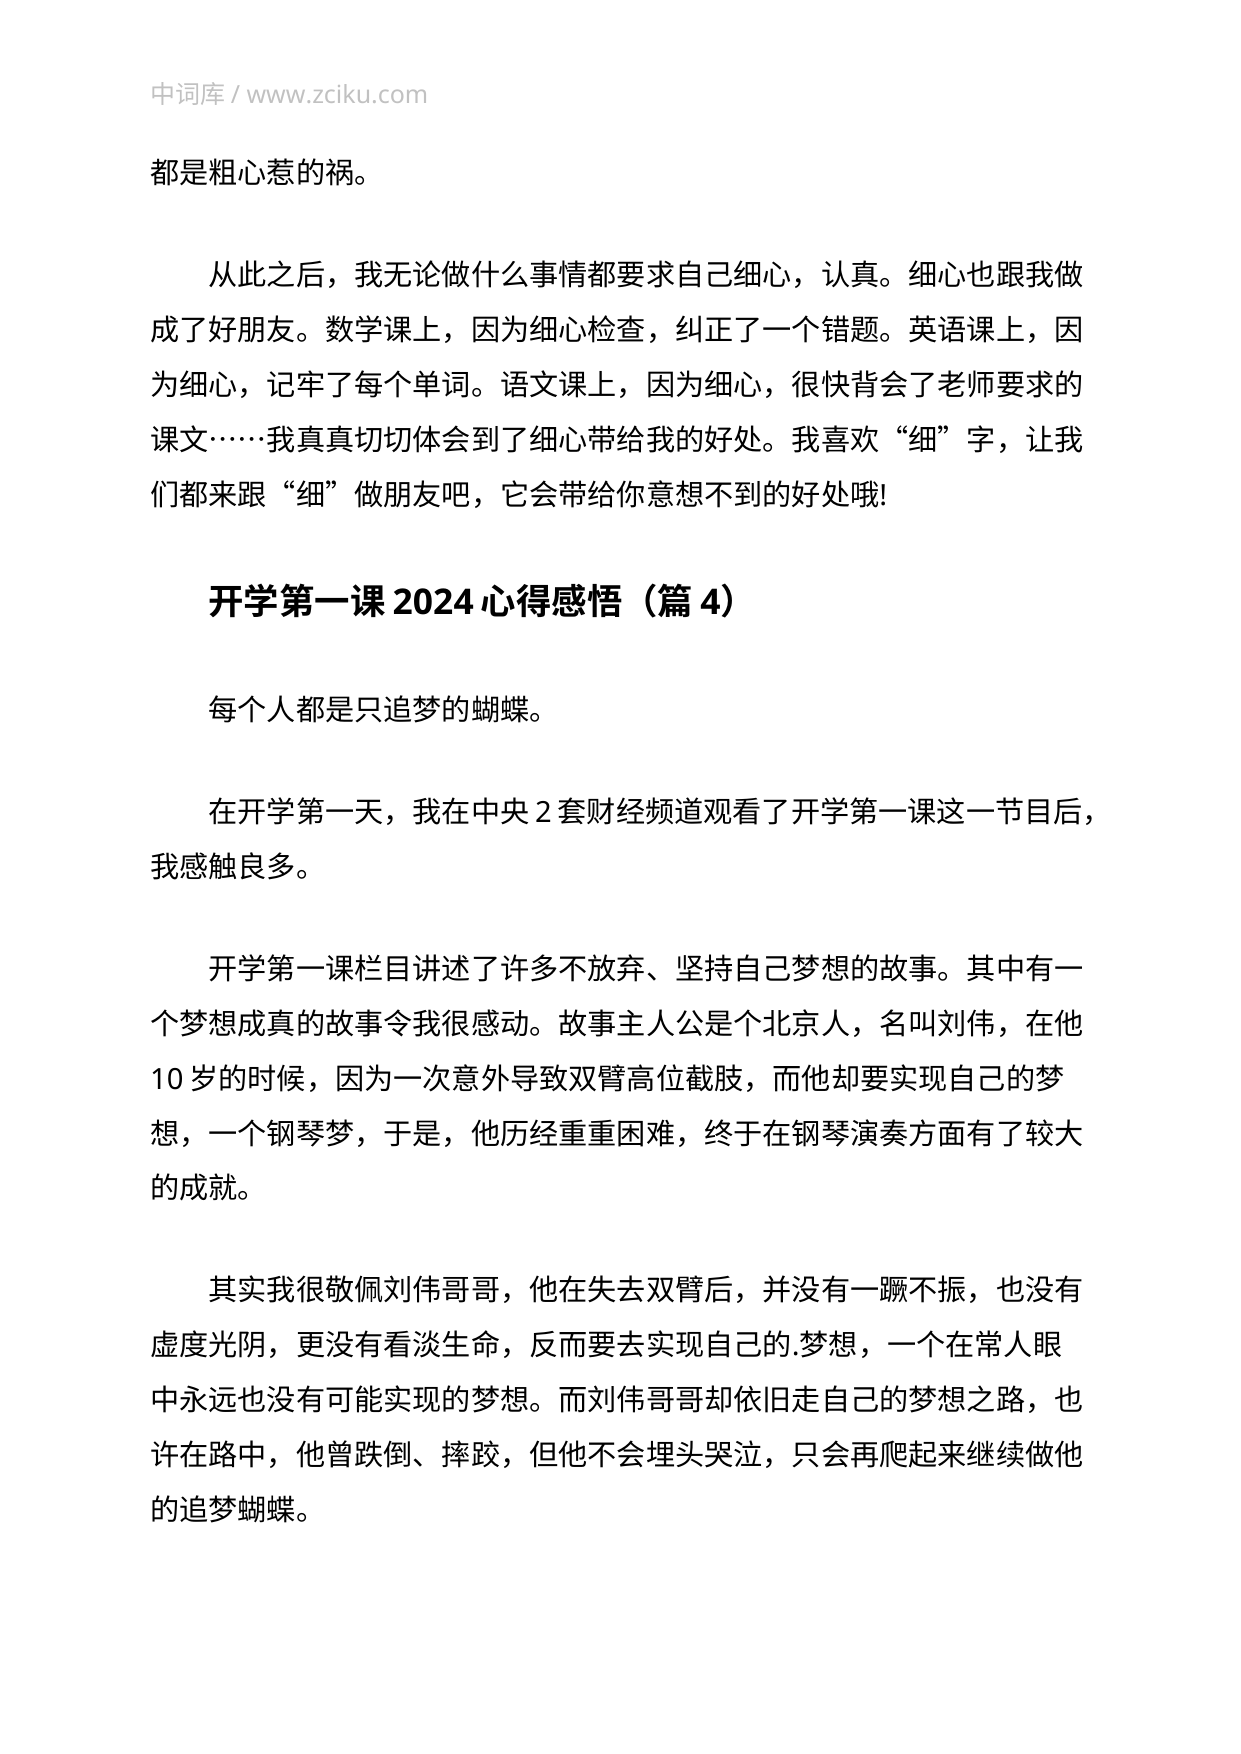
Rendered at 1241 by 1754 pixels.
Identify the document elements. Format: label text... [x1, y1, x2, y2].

text 在开学第一天，我在中央2套财经频道观看了开学第一课这一节目后，我感触良多。 [150, 789, 1090, 886]
text 从此之后，我无论做什么事情都要求自己细心，认真。细心也跟我做成了好朋友。数学课上，因为细心检查，纠正了一个错题。英语课上，因为细心，记牢了每个单词。语文课上，因为细心，很快背会了老师要求的课文……我真真切切体会到了细心带给我的好处。我喜欢“细”字，让我们都来跟“细”做朋友吧，它会带给你意想不到的好处哦! [150, 252, 1090, 514]
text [150, 150, 1090, 192]
text 开学第一课2024心得感悟（篇4） [150, 573, 1090, 625]
text 每个人都是只追梦的蝴蝶。 [150, 687, 1090, 729]
text 开学第一课栏目讲述了许多不放弃、坚持自己梦想的故事。其中有一个梦想成真的故事令我很感动。故事主人公是个北京人，名叫刘伟，在他10岁的时候，因为一次意外导致双臂高位截肢，而他却要实现自己的梦想，一个钢琴梦，于是，他历经重重困难，终于在钢琴演奏方面有了较大的成就。 [150, 945, 1090, 1207]
text 其实我很敬佩刘伟哥哥，他在失去双臂后，并没有一蹶不振，也没有虚度光阴，更没有看淡生命，反而要去实现自己的.梦想，一个在常人眼中永远也没有可能实现的梦想。而刘伟哥哥却依旧走自己的梦想之路，也许在路中，他曾跌倒、摔跤，但他不会埋头哭泣，只会再爬起来继续做他的追梦蝴蝶。 [150, 1267, 1090, 1529]
